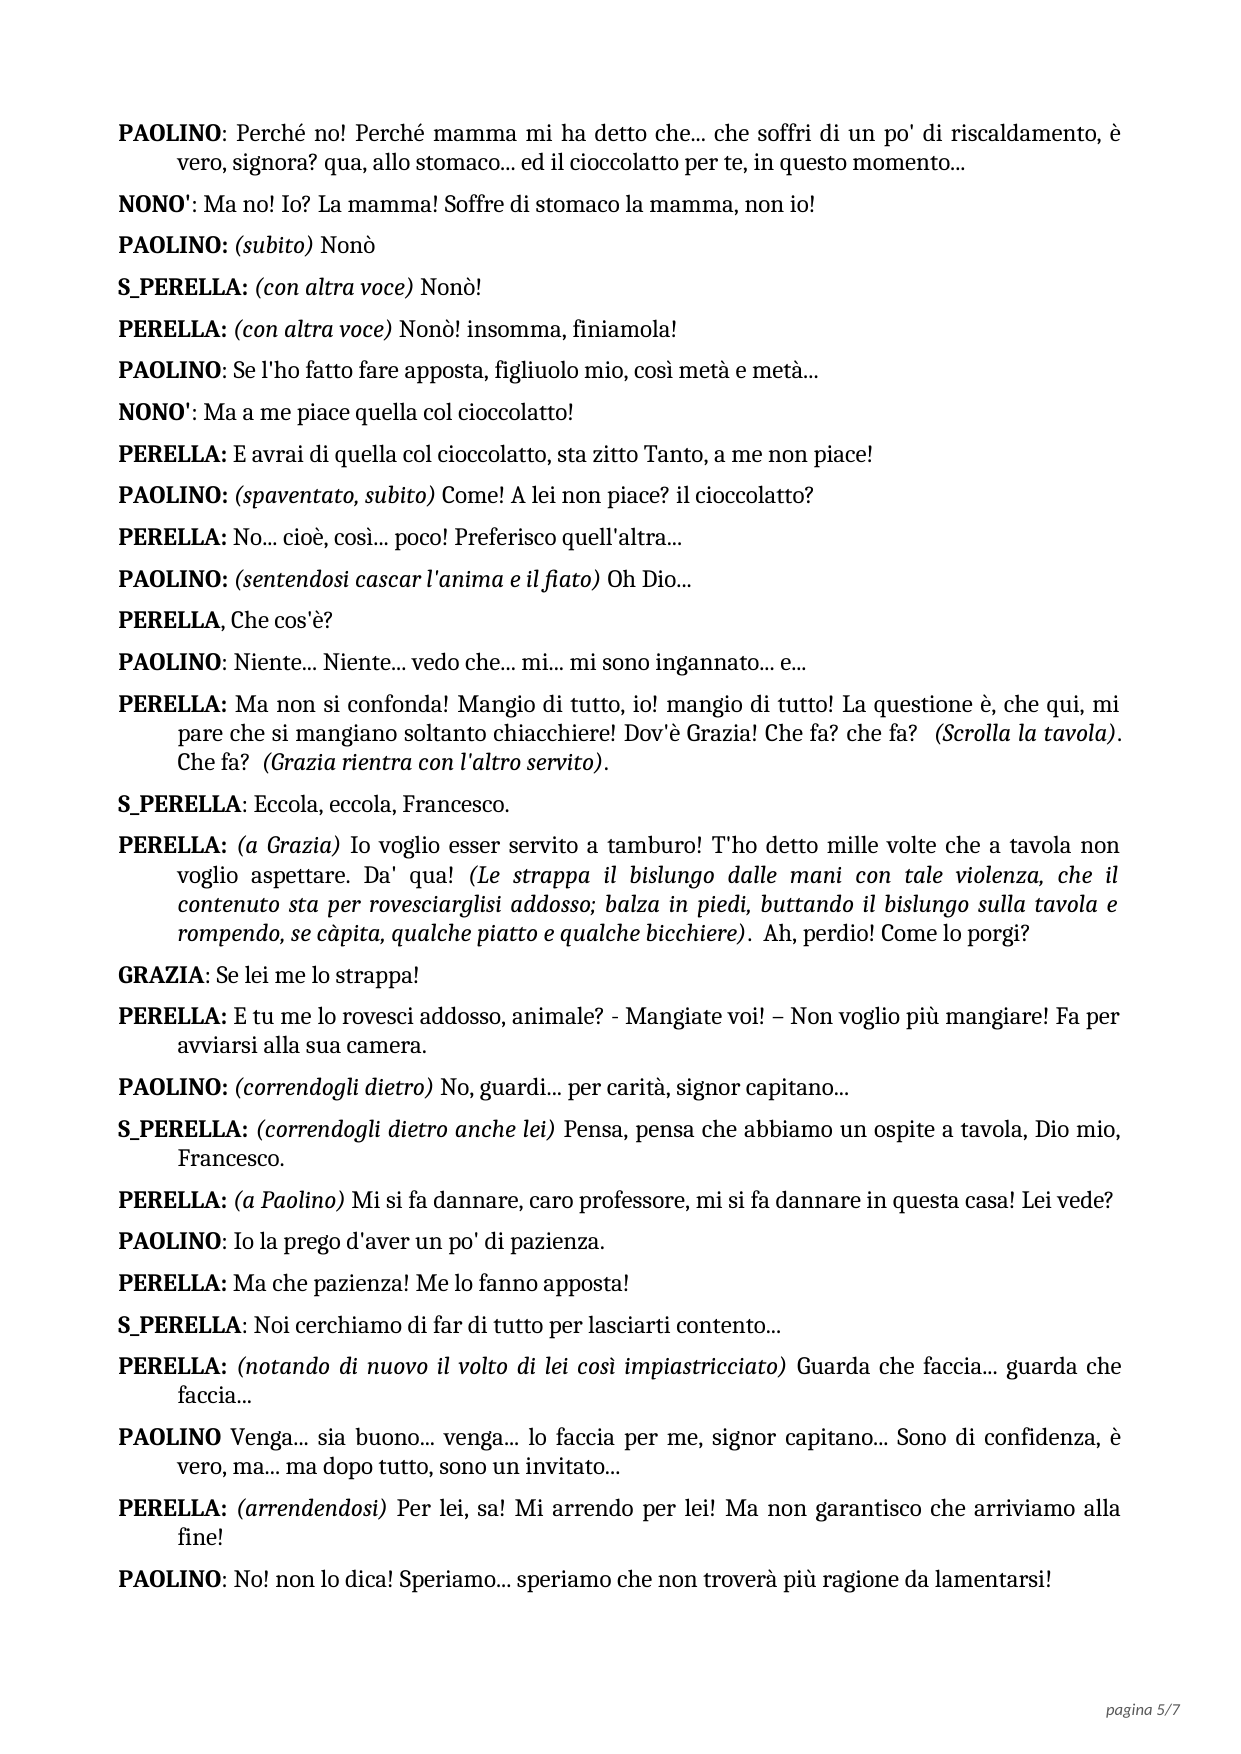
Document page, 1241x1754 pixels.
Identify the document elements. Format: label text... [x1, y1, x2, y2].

text NONO': Ma no! Io? La mamma! Soffre di stomaco la mamma, non io! [118, 189, 1122, 218]
text GRAZIA: Se lei me lo strappa! [118, 960, 1122, 989]
text PERELLA: Ma non si confonda! Mangio di tutto, io! mangio di tutto! La questione è, che qui, mi pare che si mangiano soltanto chiacchiere! Dov'è Grazia! Che fa? che fa? (Scrolla la tavola). Che fa? (Grazia rientra con l'altro servito). [118, 689, 1122, 776]
text PERELLA: (notando di nuovo il volto di lei così impiastricciato) Guarda che faccia... guarda che faccia... [118, 1351, 1122, 1410]
text PERELLA: E tu me lo rovesci addosso, animale? - Mangiate voi! – Non voglio più mangiare! Fa per avviarsi alla sua camera. [118, 1001, 1122, 1060]
text PAOLINO: No! non lo dica! Speriamo... speriamo che non troverà più ragione da lamentarsi! [118, 1564, 1122, 1593]
text PAOLINO: Se l'ho fatto fare apposta, figliuolo mio, così metà e metà... [118, 356, 1122, 385]
text PERELLA: No... cioè, così... poco! Preferisco quell'altra... [118, 522, 1122, 551]
text PERELLA: E avrai di quella col cioccolatto, sta zitto Tanto, a me non piace! [118, 439, 1122, 468]
text PAOLINO: Perché no! Perché mamma mi ha detto che... che soffri di un po' di riscaldamento, è vero, signora? qua, allo stomaco... ed il cioccolatto per te, in questo momento... [118, 118, 1122, 176]
text S_PERELLA: Noi cerchiamo di far di tutto per lasciarti contento... [118, 1310, 1122, 1339]
text PAOLINO Venga... sia buono... venga... lo faccia per me, signor capitano... Sono di confidenza, è vero, ma... ma dopo tutto, sono un invitato... [118, 1422, 1122, 1481]
text PAOLINO: (correndogli dietro) No, guardi... per carità, signor capitano... [118, 1072, 1122, 1101]
text PAOLINO: (spaventato, subito) Come! A lei non piace? il cioccolatto? [118, 481, 1122, 510]
text S_PERELLA: (correndogli dietro anche lei) Pensa, pensa che abbiamo un ospite a tavola, Dio mio, Francesco. [118, 1114, 1122, 1172]
text PERELLA: (a Grazia) Io voglio esser servito a tamburo! T'ho detto mille volte che a tavola non voglio aspettare. Da' qua! (Le strappa il bislungo dalle mani con tale violenza, che il contenuto sta per rovesciarglisi addosso; balza in piedi, buttando il bislungo sulla tavola e rompendo, se càpita, qualche piatto e qualche bicchiere). Ah, perdio! Come lo porgi? [118, 831, 1122, 947]
text PERELLA: (a Paolino) Mi si fa dannare, caro professore, mi si fa dannare in questa casa! Lei vede? [118, 1185, 1122, 1214]
text PAOLINO: (sentendosi cascar l'anima e il fiato) Oh Dio... [118, 564, 1122, 593]
text PAOLINO: (subito) Nonò [118, 231, 1122, 260]
text NONO': Ma a me piace quella col cioccolatto! [118, 397, 1122, 426]
text PAOLINO: Io la prego d'aver un po' di pazienza. [118, 1226, 1122, 1256]
text PERELLA: (arrendendosi) Per lei, sa! Mi arrendo per lei! Ma non garantisco che arriviamo alla fine! [118, 1493, 1122, 1551]
text PERELLA: Ma che pazienza! Me lo fanno apposta! [118, 1268, 1122, 1297]
text PERELLA: (con altra voce) Nonò! insomma, finiamola! [118, 314, 1122, 343]
text PAOLINO: Niente... Niente... vedo che... mi... mi sono ingannato... e... [118, 647, 1122, 676]
text S_PERELLA: (con altra voce) Nonò! [118, 272, 1122, 301]
text PERELLA, Che cos'è? [118, 606, 1122, 635]
text S_PERELLA: Eccola, eccola, Francesco. [118, 789, 1122, 818]
